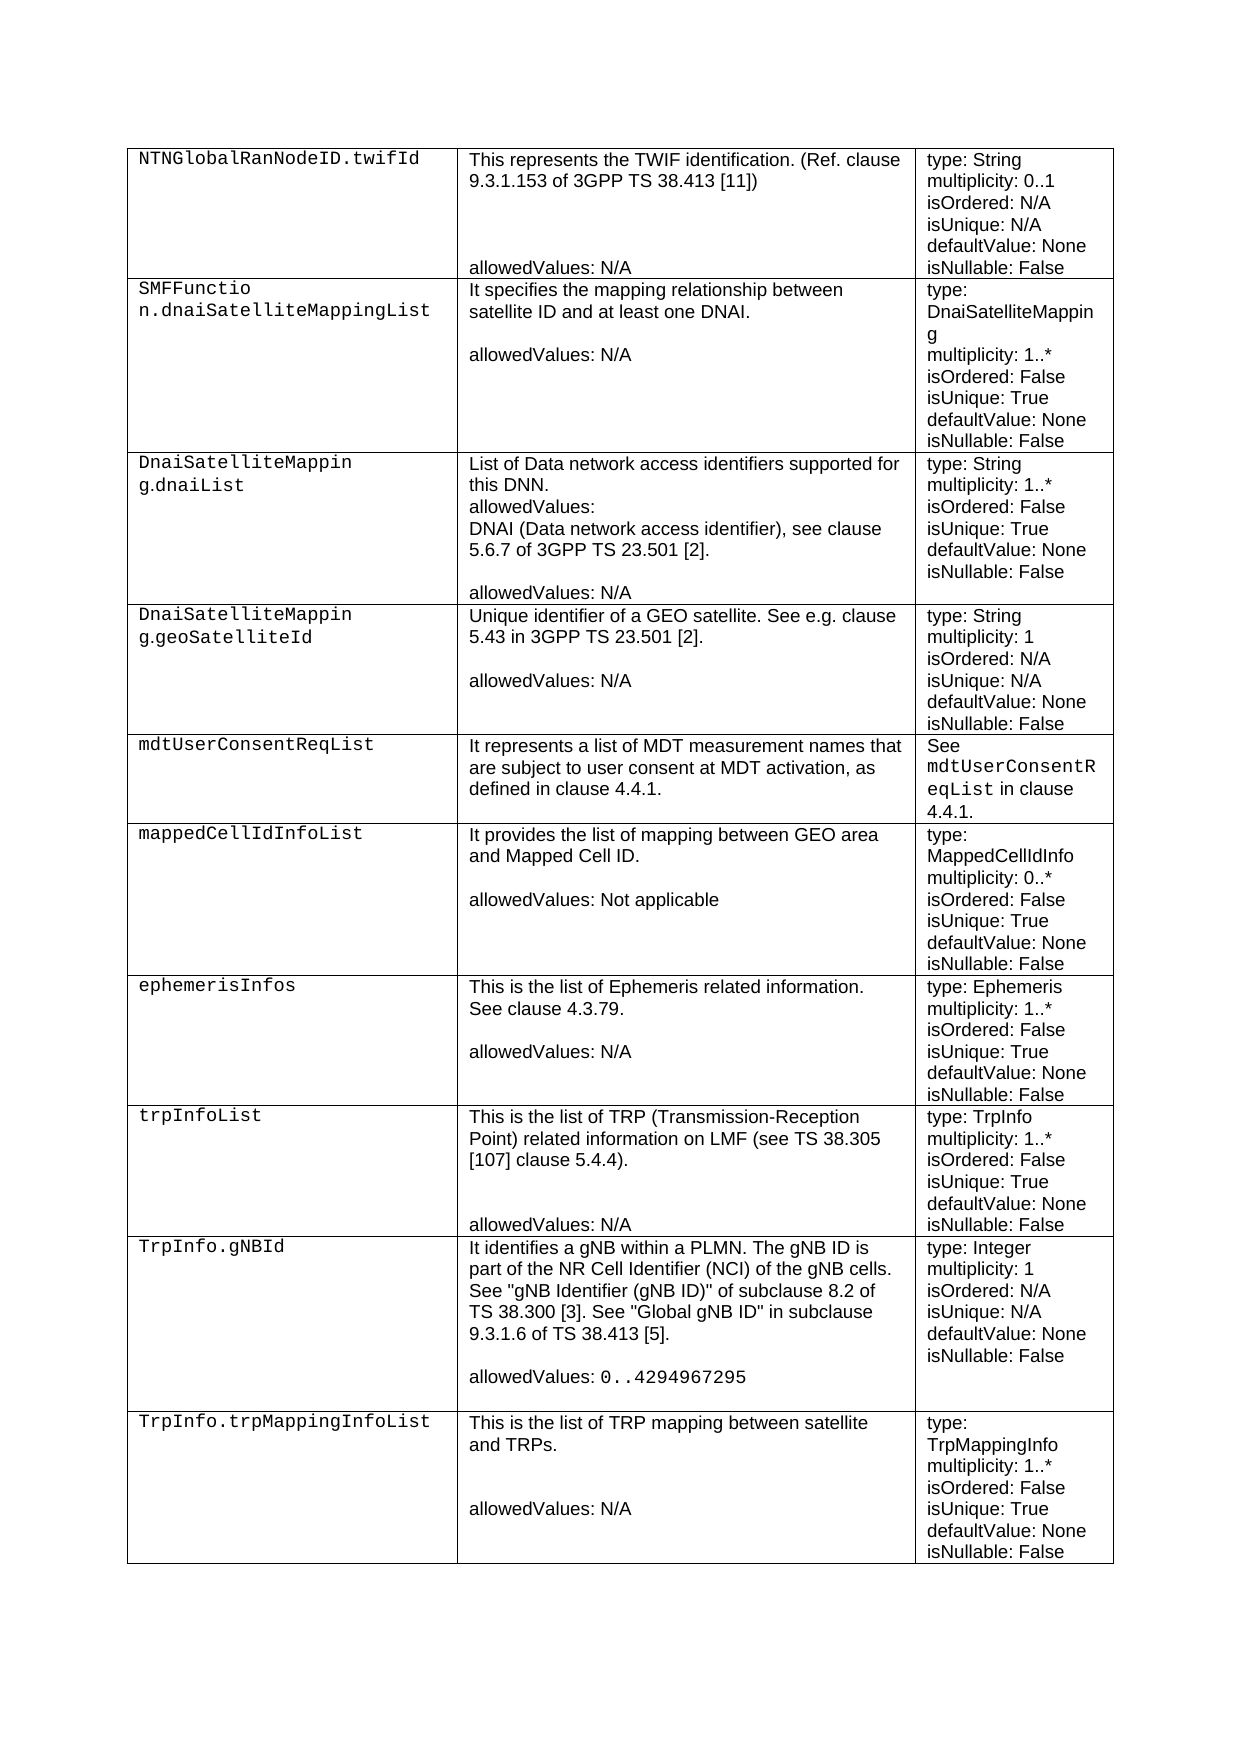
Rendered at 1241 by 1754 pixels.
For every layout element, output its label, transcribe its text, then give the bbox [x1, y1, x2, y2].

table_cell This is the list of Ephemeris related information. See clause 4.3.79. allowedValues: N/A [458, 976, 915, 1105]
table_cell This is the list of TRP (Transmission-Reception Point) related information on LMF (see TS 38.305 [107] clause 5.4.4). allowedValues: N/A [458, 1106, 915, 1236]
table_cell type: TrpInfo multiplicity: 1..* isOrdered: False isUnique: True defaultValue: None isNullable: False [916, 1106, 1113, 1236]
table_cell ephemerisInfos [128, 976, 457, 1105]
table_cell DnaiSatelliteMapping.geoSatelliteId [128, 605, 457, 734]
table_cell Unique identifier of a GEO satellite. See e.g. clause 5.43 in 3GPP TS 23.501 [2]. allowedValues: N/A [458, 605, 915, 734]
table_cell It identifies a gNB within a PLMN. The gNB ID is part of the NR Cell Identifier (NCI) of the gNB cells. See "gNB Identifier (gNB ID)" of subclause 8.2 of TS 38.300 [3]. See "Global gNB ID" in subclause 9.3.1.6 of TS 38.413 [5]. allowedValues: 0..4294967295 [458, 1237, 915, 1411]
table_cell It specifies the mapping relationship between satellite ID and at least one DNAI. allowedValues: N/A [458, 279, 915, 452]
table_cell This is the list of TRP mapping between satellite and TRPs. allowedValues: N/A [458, 1412, 915, 1563]
table_cell NTNGlobalRanNodeID.twifId [128, 149, 457, 278]
table_cell It provides the list of mapping between GEO area and Mapped Cell ID. allowedValues: Not applicable [458, 824, 915, 975]
table_cell type: String multiplicity: 1..* isOrdered: False isUnique: True defaultValue: None isNullable: False [916, 453, 1113, 604]
table_cell List of Data network access identifiers supported for this DNN. allowedValues: DNAI (Data network access identifier), see clause 5.6.7 of 3GPP TS 23.501 [2]. allowedValues: N/A [458, 453, 915, 604]
table_cell trpInfoList [128, 1106, 457, 1236]
table_cell This represents the TWIF identification. (Ref. clause 9.3.1.153 of 3GPP TS 38.413 [11]) allowedValues: N/A [458, 149, 915, 278]
table_cell TrpInfo.trpMappingInfoList [128, 1412, 457, 1563]
table_cell type: TrpMappingInfo multiplicity: 1..* isOrdered: False isUnique: True defaultValue: None isNullable: False [916, 1412, 1113, 1563]
table_cell mdtUserConsentReqList [128, 735, 457, 823]
table_cell mappedCellIdInfoList [128, 824, 457, 975]
table_cell type: String multiplicity: 1 isOrdered: N/A isUnique: N/A defaultValue: None isNullable: False [916, 605, 1113, 734]
table_cell type: Ephemeris multiplicity: 1..* isOrdered: False isUnique: True defaultValue: None isNullable: False [916, 976, 1113, 1105]
table_cell SMFFunction.dnaiSatelliteMappingList [128, 279, 457, 452]
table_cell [916, 149, 1113, 278]
table_cell DnaiSatelliteMapping.dnaiList [128, 453, 457, 604]
table_cell It represents a list of MDT measurement names that are subject to user consent at MDT activation, as defined in clause 4.4.1. [458, 735, 915, 823]
table_cell See mdtUserConsentReqList in clause 4.4.1. [916, 735, 1113, 823]
table_cell type: Integer multiplicity: 1 isOrdered: N/A isUnique: N/A defaultValue: None isNullable: False [916, 1237, 1113, 1411]
table_cell TrpInfo.gNBId [128, 1237, 457, 1411]
table_cell type: MappedCellIdInfo multiplicity: 0..* isOrdered: False isUnique: True defaultValue: None isNullable: False [916, 824, 1113, 975]
table_cell type: DnaiSatelliteMapping multiplicity: 1..* isOrdered: False isUnique: True defaultValue: None isNullable: False [916, 279, 1113, 452]
